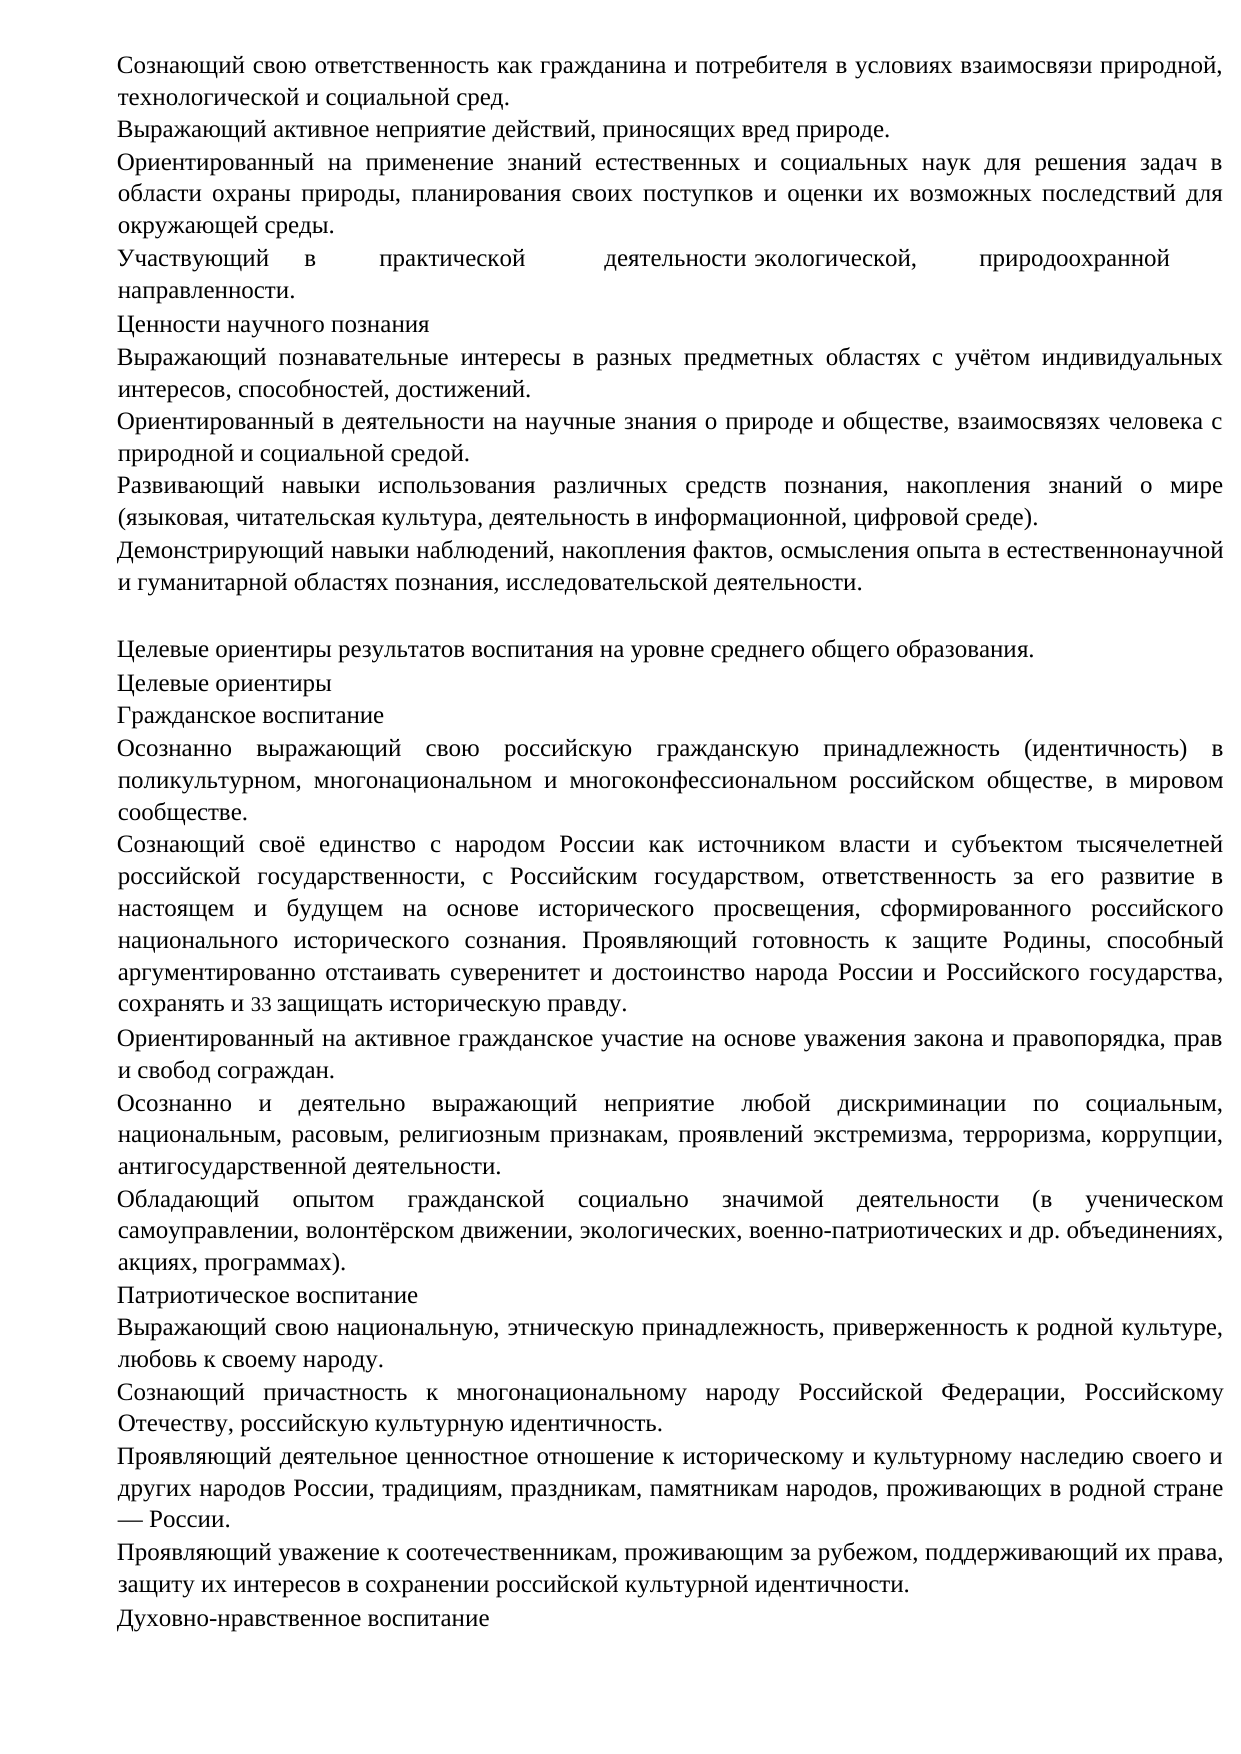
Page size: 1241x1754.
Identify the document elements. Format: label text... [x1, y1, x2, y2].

text Ориентированный на применение знаний естественных и социальных наук для решения задач в области охраны природы, планирования своих поступков и оценки их возможных последствий для окружающей среды. [117, 147, 1224, 239]
text Демонстрирующий навыки наблюдений, накопления фактов, осмысления опыта в естественнонаучной и гуманитарной областях познания, исследовательской деятельности. [117, 535, 1224, 595]
text Осознанно выражающий свою российскую гражданскую принадлежность (идентичность) в поликультурном, многонациональном и многоконфессиональном российском обществе, в мировом сообществе. [117, 733, 1224, 826]
text Проявляющий деятельное ценностное отношение к историческому и культурному наследию своего и других народов России, традициям, праздникам, памятникам народов, проживающих в родной стране — России. [117, 1441, 1224, 1533]
text Развивающий навыки использования различных средств познания, накопления знаний о мире (языковая, читательская культура, деятельность в информационной, цифровой среде). [117, 470, 1224, 531]
text Выражающий свою национальную, этническую принадлежность, приверженность к родной культуре, любовь к своему народу. [117, 1312, 1224, 1373]
text Сознающий своё единство с народом России как источником власти и субъектом тысячелетней российской государственности, с Российским государством, ответственность за его развитие в настоящем и будущем на основе исторического просвещения, сформированного российского национального исторического сознания. Проявляющий готовность к защите Родины, способный аргументированно отстаивать суверенитет и достоинство народа России и Российского государства, сохранять и 33 защищать историческую правду. [117, 829, 1224, 1017]
text Гражданское воспитание [117, 701, 1224, 729]
text Выражающий познавательные интересы в разных предметных областях с учётом индивидуальных интересов, способностей, достижений. [117, 342, 1224, 402]
text Выражающий активное неприятие действий, приносящих вред природе. [117, 114, 1224, 143]
text Духовно-нравственное воспитание [117, 1603, 1224, 1632]
text Целевые ориентиры результатов воспитания на уровне среднего общего образования. [117, 634, 1224, 662]
text Ориентированный на активное гражданское участие на основе уважения закона и правопорядка, прав и свобод сограждан. [117, 1023, 1224, 1084]
text Сознающий свою ответственность как гражданина и потребителя в условиях взаимосвязи природной, технологической и социальной сред. [117, 50, 1224, 111]
text Сознающий причастность к многонациональному народу Российской Федерации, Российскому Отечеству, российскую культурную идентичность. [117, 1377, 1224, 1437]
text Проявляющий уважение к соотечественникам, проживающим за рубежом, поддерживающий их права, защиту их интересов в сохранении российской культурной идентичности. [117, 1537, 1224, 1598]
text Участвующий в практической деятельности экологической, природоохранной направленности. [117, 243, 1224, 303]
text Обладающий опытом гражданской социально значимой деятельности (в ученическом самоуправлении, волонтёрском движении, экологических, военно-патриотических и др. объединениях, акциях, программах). [117, 1184, 1224, 1276]
text Патриотическое воспитание [117, 1280, 1224, 1309]
text Ориентированный в деятельности на научные знания о природе и обществе, взаимосвязях человека с природной и социальной средой. [117, 406, 1224, 467]
text Ценности научного познания [117, 309, 1224, 338]
text Целевые ориентиры [117, 668, 1224, 697]
text Осознанно и деятельно выражающий неприятие любой дискриминации по социальным, национальным, расовым, религиозным признакам, проявлений экстремизма, терроризма, коррупции, антигосударственной деятельности. [117, 1088, 1224, 1180]
